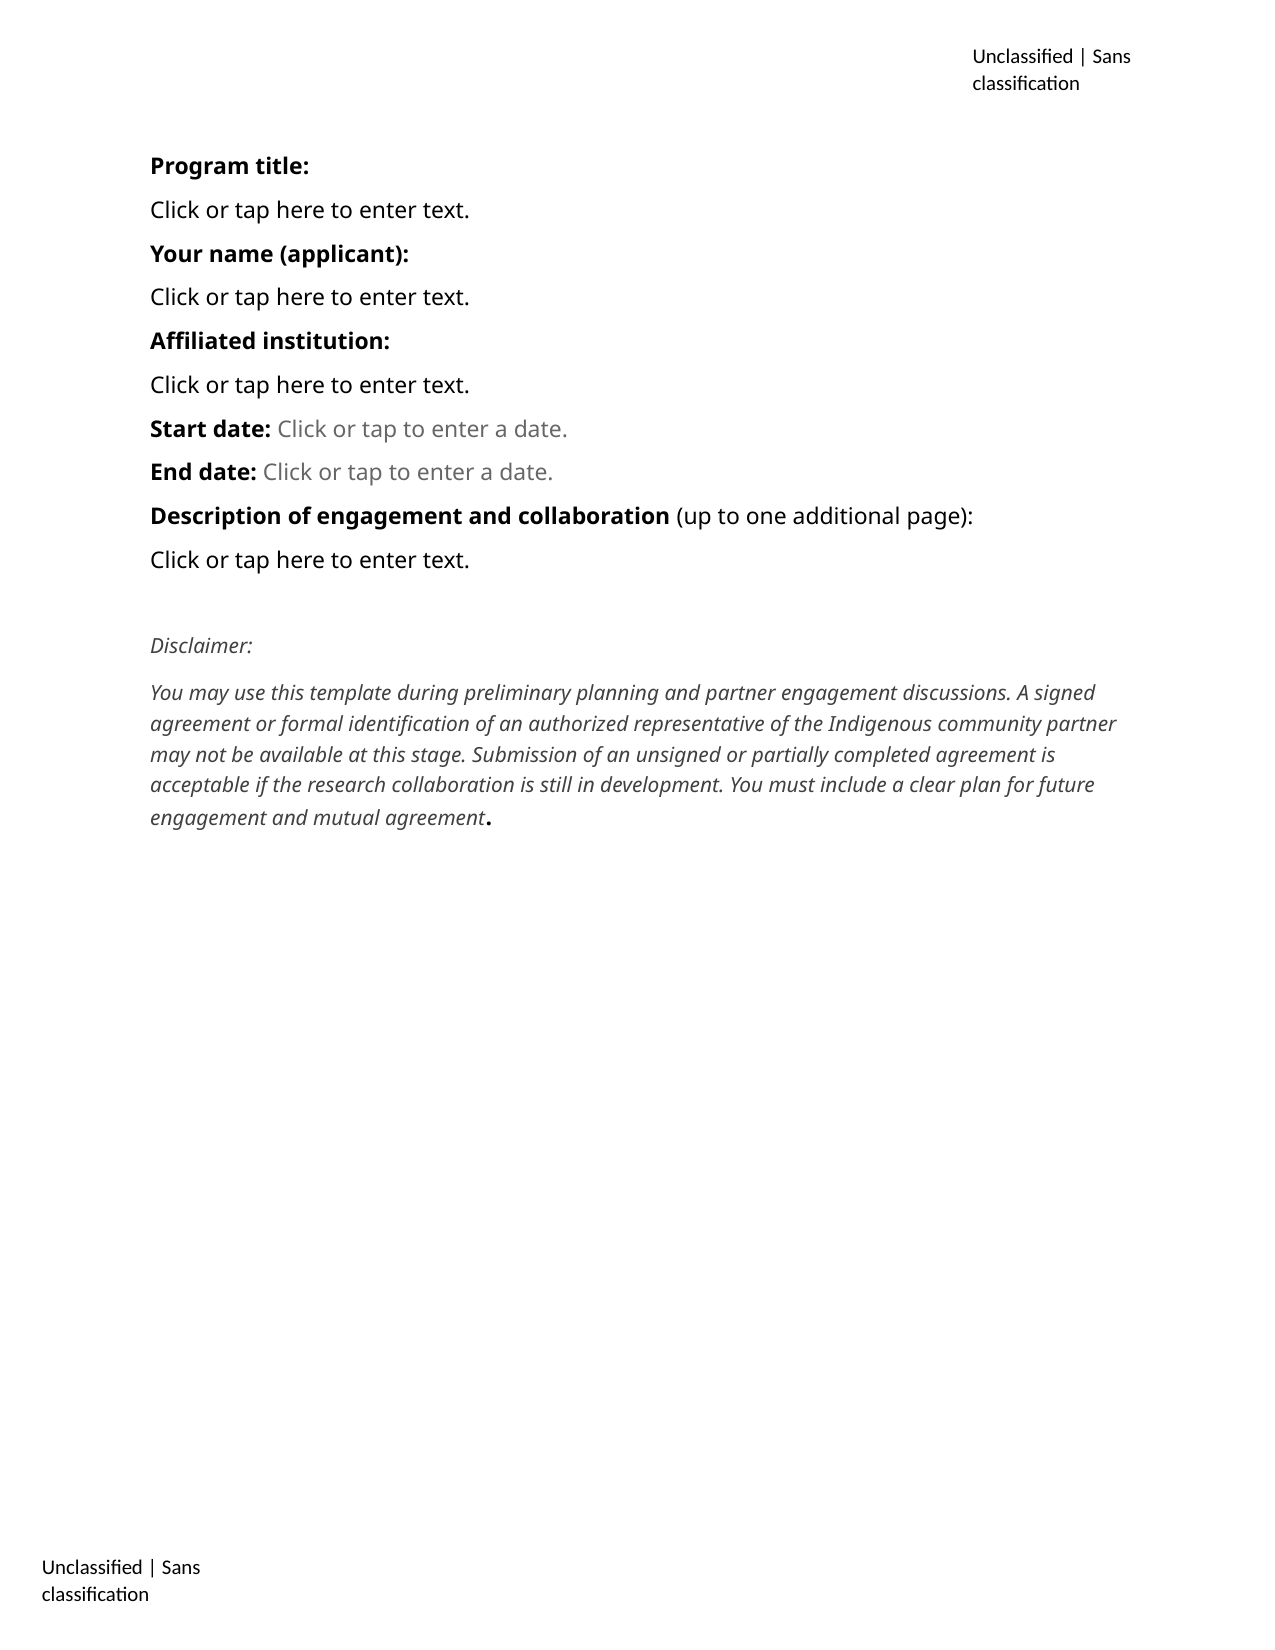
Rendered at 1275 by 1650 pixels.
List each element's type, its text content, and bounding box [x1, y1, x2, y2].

text Description of engagement and collaboration (up to one additional page): [150, 500, 1125, 531]
text Affiliated institution: [150, 325, 1125, 356]
text Program title: [150, 150, 1125, 181]
text You may use this template during preliminary planning and partner engagement discussions. A signed agreement or formal identification of an authorized representative of the Indigenous community partner may not be available at this stage. Submission of an unsigned or partially completed agreement is acceptable if the research collaboration is still in development. You must include a clear plan for future engagement and mutual agreement. [150, 678, 1125, 833]
text Disclaimer: [150, 631, 1125, 660]
text Start date: [150, 412, 1125, 444]
text Your name (applicant): [150, 237, 1125, 269]
text End date: [150, 456, 1125, 487]
